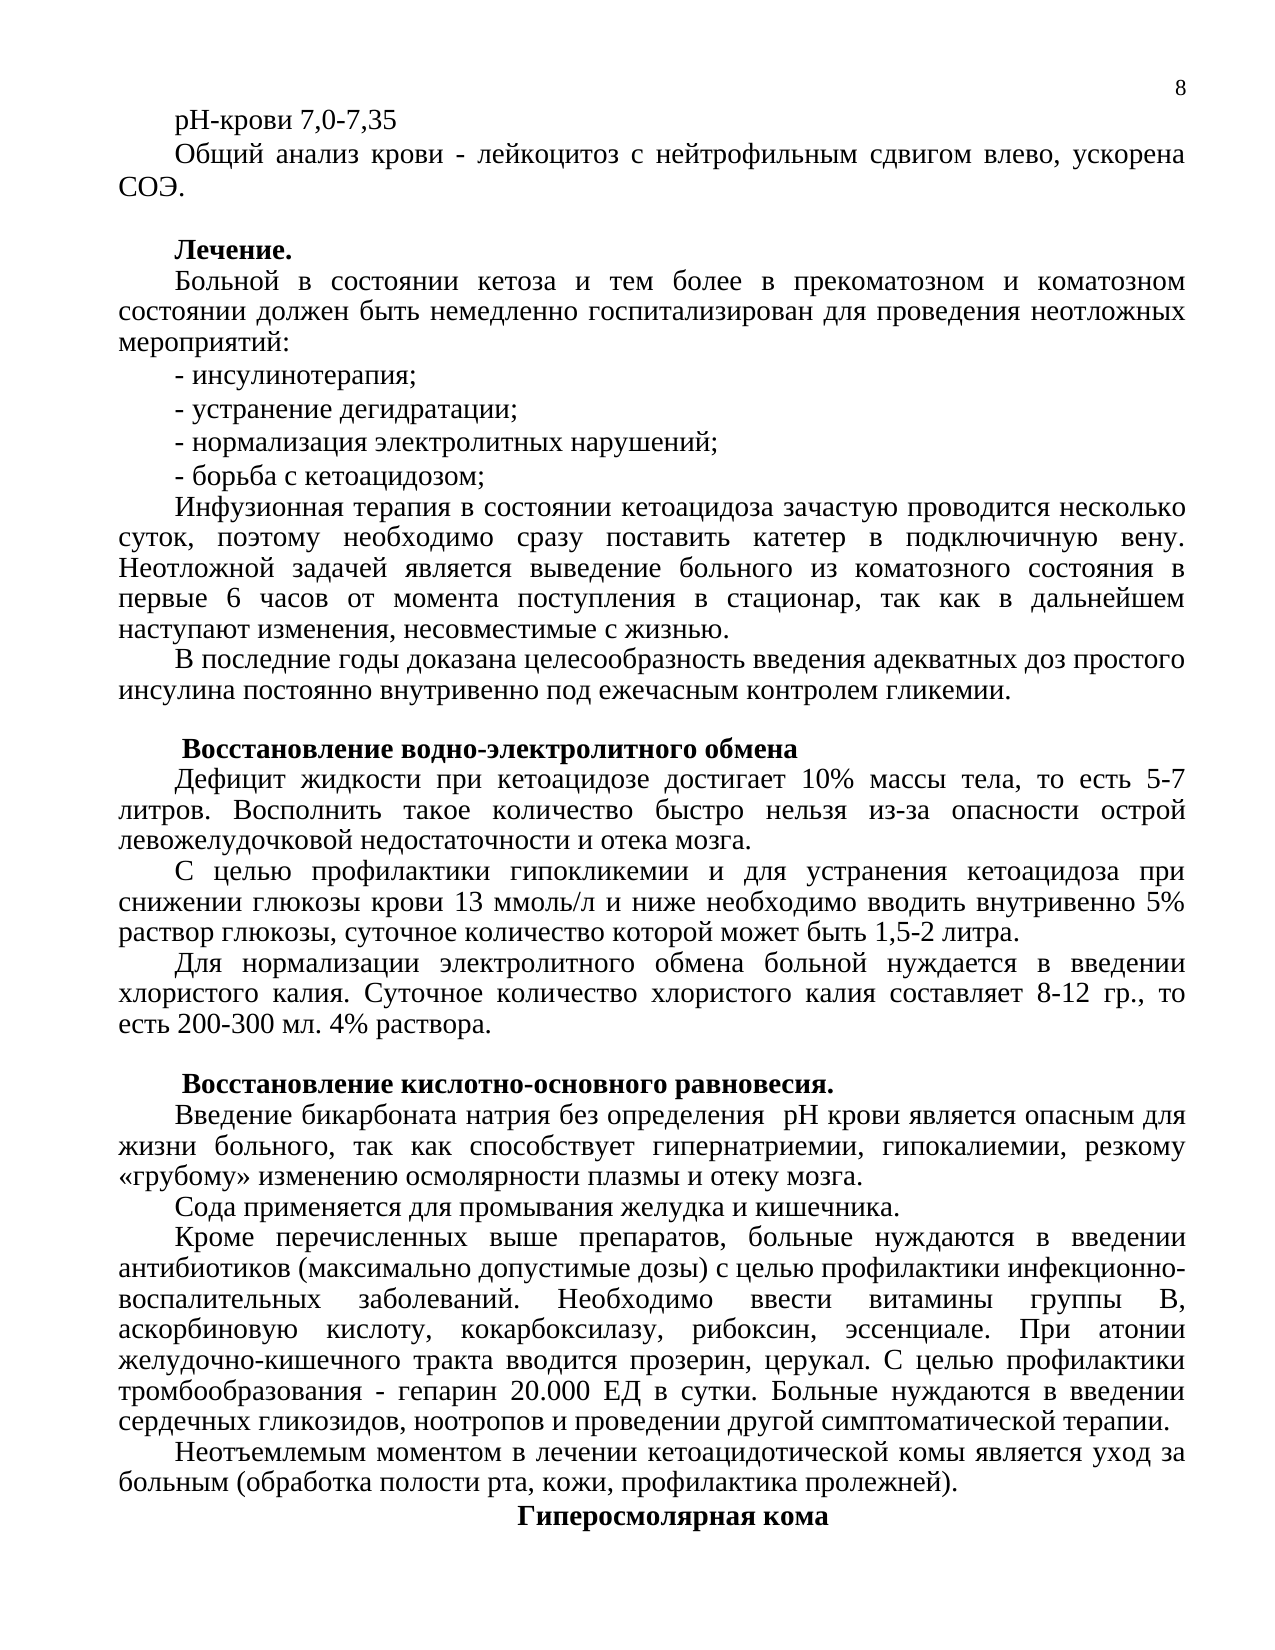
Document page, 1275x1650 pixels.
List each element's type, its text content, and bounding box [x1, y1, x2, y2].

text Лечение. [118, 232, 1186, 266]
text Для нормализации электролитного обмена больной нуждается в введении хлористого калия. Суточное количество хлористого калия составляет 8-12 гр., то есть 200-300 мл. 4% раствора. [118, 948, 1186, 1039]
list нормализация электролитных нарушений; [118, 424, 1186, 458]
list борьба с кетоацидозом; [118, 458, 1186, 492]
text Дефицит жидкости при кетоацидозе достигает 10% массы тела, то есть 5-7 литров. Восполнить такое количество быстро нельзя из-за опасности острой левожелудочковой недостаточности и отека мозга. [118, 764, 1186, 856]
text рН-крови 7,0-7,35 [118, 102, 1186, 136]
text Введение бикарбоната натрия без определения pH крови является опасным для жизни больного, так как способствует гипернатриемии, гипокалиемии, резкому «грубому» изменению осмолярности плазмы и отеку мозга. [118, 1100, 1186, 1192]
text Гиперосмолярная кома [118, 1498, 1186, 1531]
text Больной в состоянии кетоза и тем более в прекоматозном и коматозном состоянии должен быть немедленно госпитализирован для проведения неотложных мероприятий: [118, 266, 1186, 357]
list устранение дегидратации; [118, 391, 1186, 424]
text Восстановление кислотно-основного равновесия. [118, 1067, 1186, 1100]
text Неотъемлемым моментом в лечении кетоацидотической комы является уход за больным (обработка полости рта, кожи, профилактика пролежней). [118, 1437, 1186, 1498]
text Кроме перечисленных выше препаратов, больные нуждаются в введении антибиотиков (максимально допустимые дозы) с целью профилактики инфекционно-воспалительных заболеваний. Необходимо ввести витамины группы В, аскорбиновую кислоту, кокарбоксилазу, рибоксин, эссенциале. При атонии желудочно-кишечного тракта вводится прозерин, церукал. С целью профилактики тромбообразования - гепарин 20.000 ЕД в сутки. Больные нуждаются в введении сердечных гликозидов, ноотропов и проведении другой симптоматической терапии. [118, 1222, 1186, 1437]
text Общий анализ крови - лейкоцитоз с нейтрофильным сдвигом влево, ускорена СОЭ. [118, 136, 1186, 203]
text Инфузионная терапия в состоянии кетоацидоза зачастую проводится несколько суток, поэтому необходимо сразу поставить катетер в подключичную вену. Неотложной задачей является выведение больного из коматозного состояния в первые 6 часов от момента поступления в стационар, так как в дальнейшем наступают изменения, несовместимые с жизнью. [118, 492, 1186, 644]
list инсулинотерапия; [118, 357, 1186, 391]
text Сода применяется для промывания желудка и кишечника. [118, 1192, 1186, 1222]
text С целью профилактики гипокликемии и для устранения кетоацидоза при снижении глюкозы крови 13 ммоль/л и ниже необходимо вводить внутривенно 5% раствор глюкозы, суточное количество которой может быть 1,5-2 литра. [118, 856, 1186, 948]
text Восстановление водно-электролитного обмена [118, 731, 1186, 764]
text В последние годы доказана целесообразность введения адекватных доз простого инсулина постоянно внутривенно под ежечасным контролем гликемии. [118, 644, 1186, 706]
